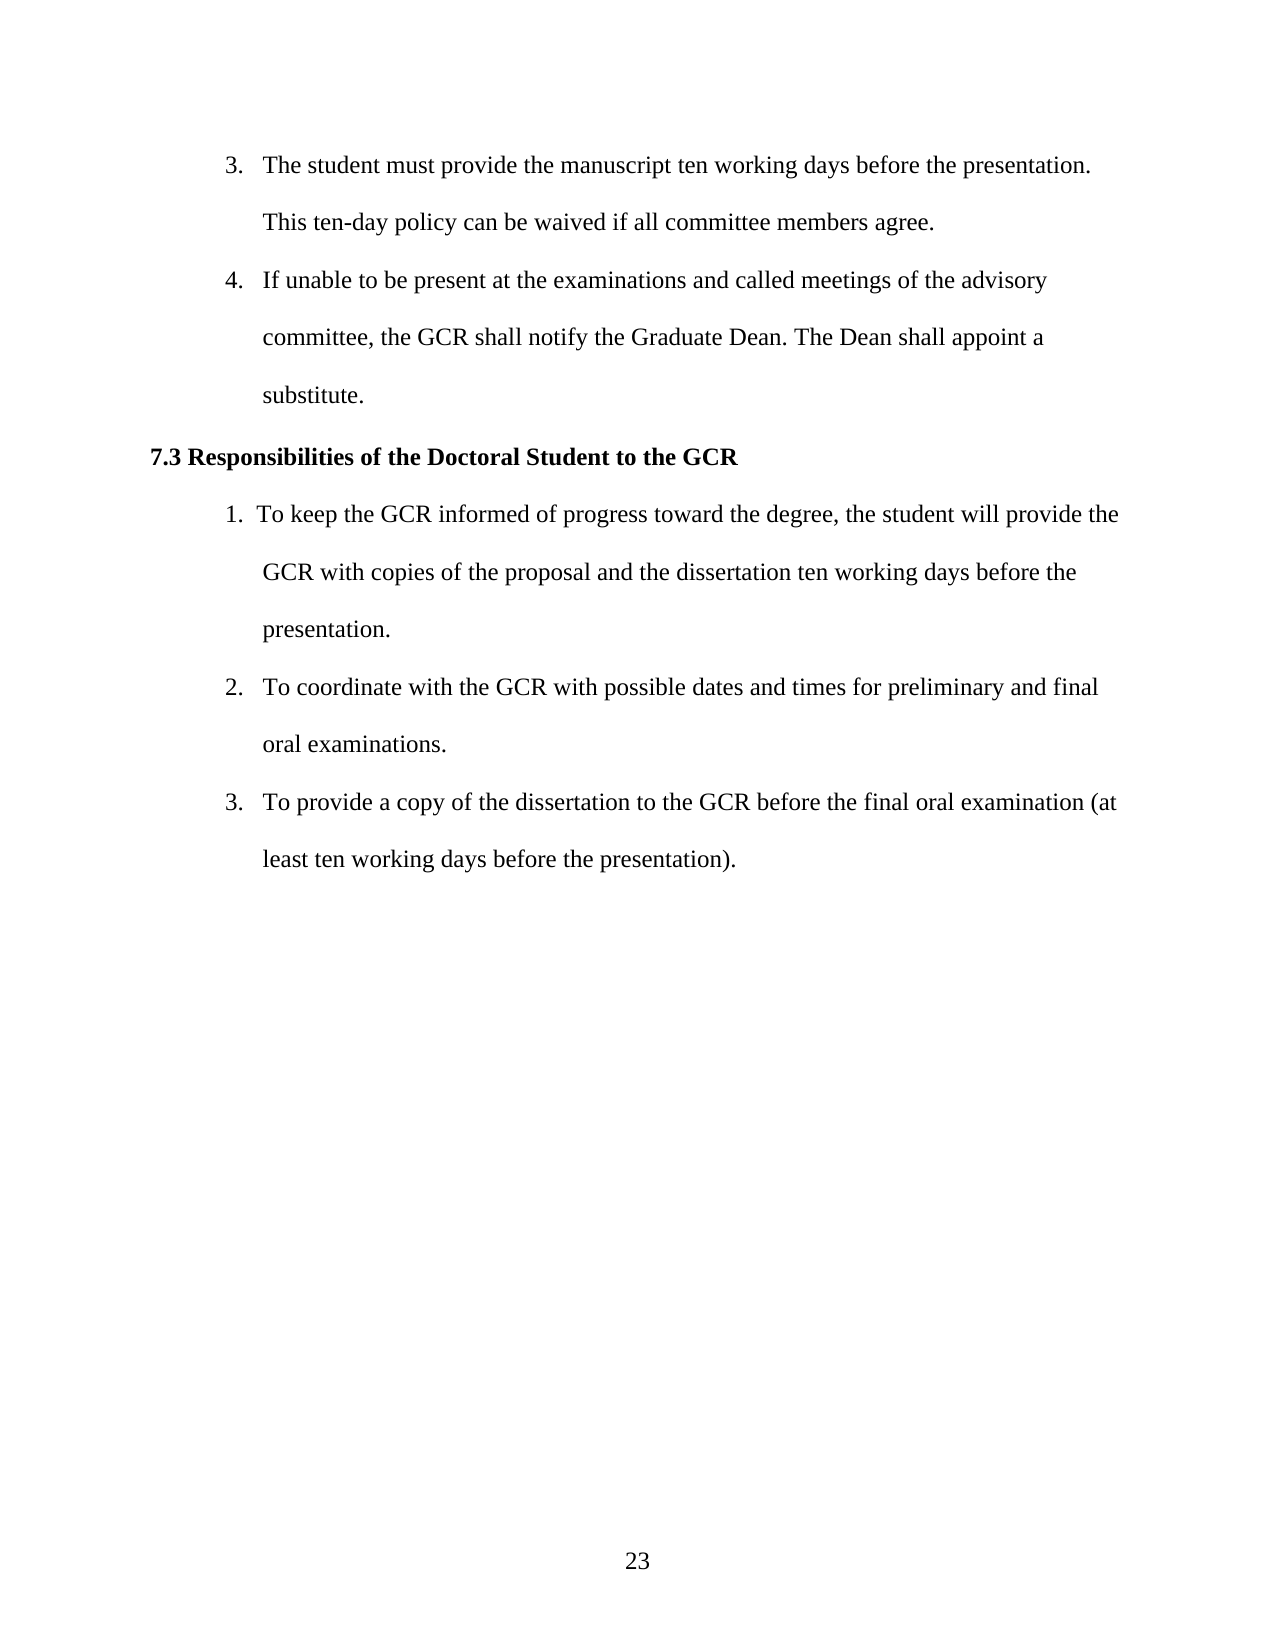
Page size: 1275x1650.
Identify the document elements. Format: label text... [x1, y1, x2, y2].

list presentation. [244, 614, 1125, 643]
subtitle Responsibilities of the Doctoral Student to the GCR [150, 442, 1125, 470]
list If unable to be present at the examinations and called meetings of the advisory [225, 265, 1125, 294]
text 1. To keep the GCR informed of progress toward the degree, the student will provide the [150, 499, 1125, 528]
text committee, the GCR shall notify the Graduate Dean. The Dean shall appoint a [225, 322, 1125, 351]
list To coordinate with the GCR with possible dates and times for preliminary and final oral examinations. [225, 672, 1125, 758]
list The student must provide the manuscript ten working days before the presentation. This ten-day policy can be waived if all committee members agree. [225, 150, 1125, 236]
list To provide a copy of the dissertation to the GCR before the final oral examination (at least ten working days before the presentation). [225, 787, 1125, 873]
text substitute. [225, 380, 1125, 409]
list GCR with copies of the proposal and the dissertation ten working days before the [244, 557, 1125, 585]
